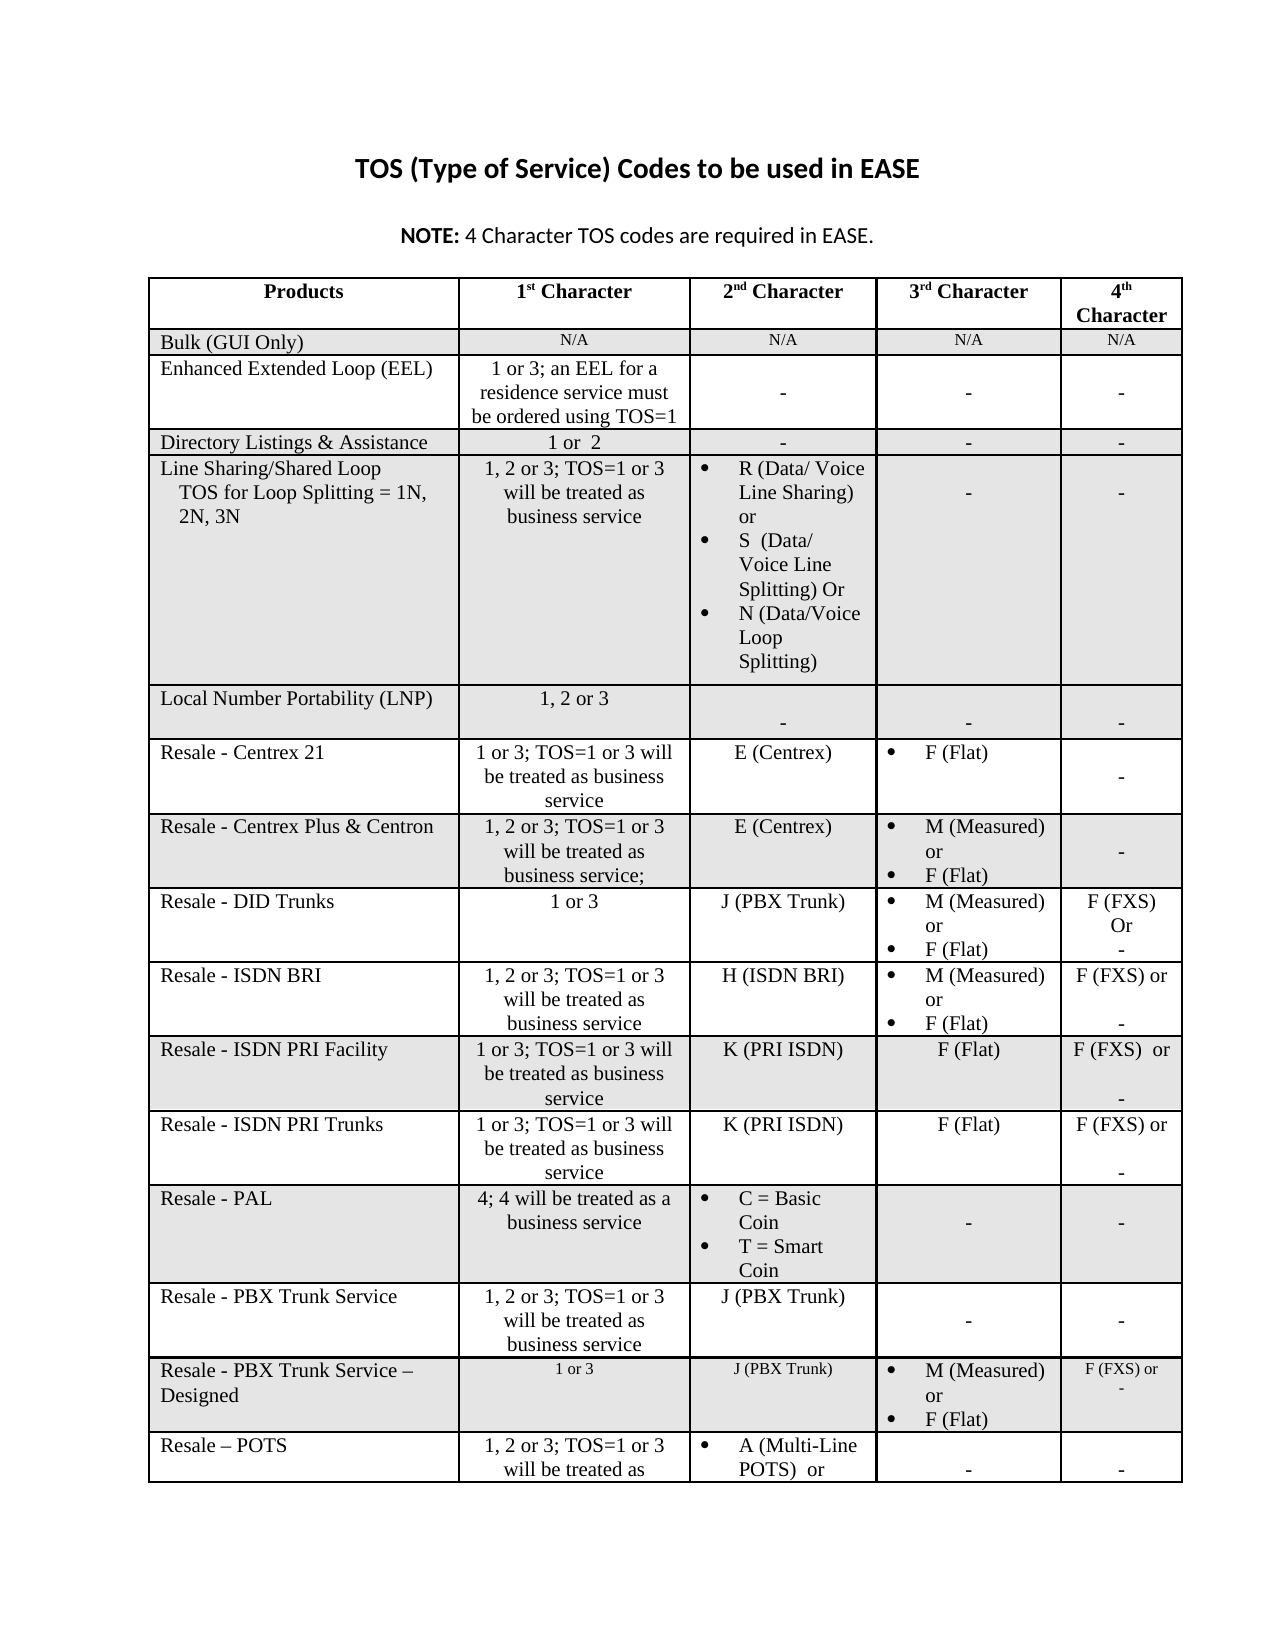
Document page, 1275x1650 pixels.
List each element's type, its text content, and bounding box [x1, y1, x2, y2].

table_cell 1 or 3 [460, 1359, 689, 1431]
table_cell F (Flat) [878, 1112, 1060, 1184]
table_cell F (FXS) or - [1062, 1112, 1181, 1184]
table_cell - [1062, 1186, 1181, 1282]
table_cell - [1062, 1433, 1181, 1481]
table_cell M (Measured) or F (Flat) [878, 1359, 1060, 1431]
table_cell Resale - PBX Trunk Service – Designed [150, 1359, 458, 1431]
table_cell N/A [460, 330, 689, 354]
table_cell F (Flat) [878, 1037, 1060, 1109]
table_cell N/A [1062, 330, 1181, 354]
table_cell 1, 2 or 3; TOS=1 or 3 will be treated as business service; [460, 815, 689, 887]
table_cell J (PBX Trunk) [691, 1284, 875, 1356]
table_cell Line Sharing/Shared Loop TOS for Loop Splitting = 1N, 2N, 3N [150, 456, 458, 684]
table_cell - [691, 356, 875, 428]
table_cell J (PBX Trunk) [691, 889, 875, 961]
table_cell - [1062, 1284, 1181, 1356]
table_cell E (Centrex) [691, 740, 875, 812]
table_cell Resale - PBX Trunk Service [150, 1284, 458, 1356]
table_header Products [150, 279, 458, 327]
table_cell - [878, 1433, 1060, 1481]
table_cell - [1062, 740, 1181, 812]
table_header 1st Character [460, 279, 689, 327]
table_cell - [878, 430, 1060, 454]
table_cell Resale - ISDN PRI Trunks [150, 1112, 458, 1184]
table_cell Resale - ISDN BRI [150, 963, 458, 1035]
table_cell F (FXS) Or - [1062, 889, 1181, 961]
table_cell K (PRI ISDN) [691, 1037, 875, 1109]
table_cell H (ISDN BRI) [691, 963, 875, 1035]
table_cell Resale – POTS . [150, 1433, 458, 1481]
table_header 2nd Character [691, 279, 875, 327]
table_cell R (Data/ Voice Line Sharing) or S (Data/ Voice Line Splitting) Or N (Data/Voice Loop Splitting) [691, 456, 875, 684]
table_header 3rd Character [878, 279, 1060, 327]
table_cell M (Measured) or F (Flat) [878, 889, 1060, 961]
table_cell Local Number Portability (LNP) [150, 686, 458, 738]
table_cell - [1062, 430, 1181, 454]
table_cell Bulk (GUI Only) [150, 330, 458, 354]
table_cell - [1062, 356, 1181, 428]
table_cell 1, 2 or 3 [460, 686, 689, 738]
table_cell 1 or 3; TOS=1 or 3 will be treated as business service [460, 740, 689, 812]
table_cell E (Centrex) [691, 815, 875, 887]
table_cell 1 or 2 [460, 430, 689, 454]
table_cell M (Measured) or F (Flat) [878, 815, 1060, 887]
table_cell N/A [691, 330, 875, 354]
table_cell - [878, 356, 1060, 428]
table_cell Resale - Centrex 21 [150, 740, 458, 812]
table_cell Enhanced Extended Loop (EEL) [150, 356, 458, 428]
table_cell 1, 2 or 3; TOS=1 or 3 will be treated as business service [460, 1284, 689, 1356]
table_cell - [1062, 456, 1181, 684]
table_cell M (Measured) or F (Flat) [878, 963, 1060, 1035]
table_cell - [1062, 686, 1181, 738]
table_cell - [1062, 815, 1181, 887]
table_cell - [878, 1284, 1060, 1356]
table_cell K (PRI ISDN) [691, 1112, 875, 1184]
text TOS (Type of Service) Codes to be used in EASE [150, 150, 1125, 186]
table_cell - [691, 430, 875, 454]
table_cell - [691, 686, 875, 738]
table_cell F (FXS) or - [1062, 1037, 1181, 1109]
table_cell J (PBX Trunk) [691, 1359, 875, 1431]
table_cell F (FXS) or - [1062, 1359, 1181, 1431]
table_cell Resale - ISDN PRI Facility [150, 1037, 458, 1109]
table_cell 1 or 3; TOS=1 or 3 will be treated as business service [460, 1037, 689, 1109]
table_cell C = Basic Coin T = Smart Coin [691, 1186, 875, 1282]
table_cell 4; 4 will be treated as a business service [460, 1186, 689, 1282]
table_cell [460, 1433, 689, 1481]
table_cell Resale - PAL [150, 1186, 458, 1282]
table_cell F (Flat) [878, 740, 1060, 812]
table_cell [691, 1433, 875, 1481]
table_cell 1 or 3; TOS=1 or 3 will be treated as business service [460, 1112, 689, 1184]
table_header 4th Character [1062, 279, 1181, 327]
text NOTE: 4 Character TOS codes are required in EASE. [150, 221, 1125, 249]
table_cell 1, 2 or 3; TOS=1 or 3 will be treated as business service [460, 456, 689, 684]
table_cell 1 or 3 [460, 889, 689, 961]
table_cell Resale - DID Trunks [150, 889, 458, 961]
table_cell N/A [878, 330, 1060, 354]
table_cell 1, 2 or 3; TOS=1 or 3 will be treated as business service [460, 963, 689, 1035]
table_cell Resale - Centrex Plus & Centron [150, 815, 458, 887]
table_cell F (FXS) or - [1062, 963, 1181, 1035]
table_cell 1 or 3; an EEL for a residence service must be ordered using TOS=1 [460, 356, 689, 428]
table_cell - [878, 456, 1060, 684]
table_cell - [878, 686, 1060, 738]
table_cell - [878, 1186, 1060, 1282]
table_cell Directory Listings & Assistance [150, 430, 458, 454]
